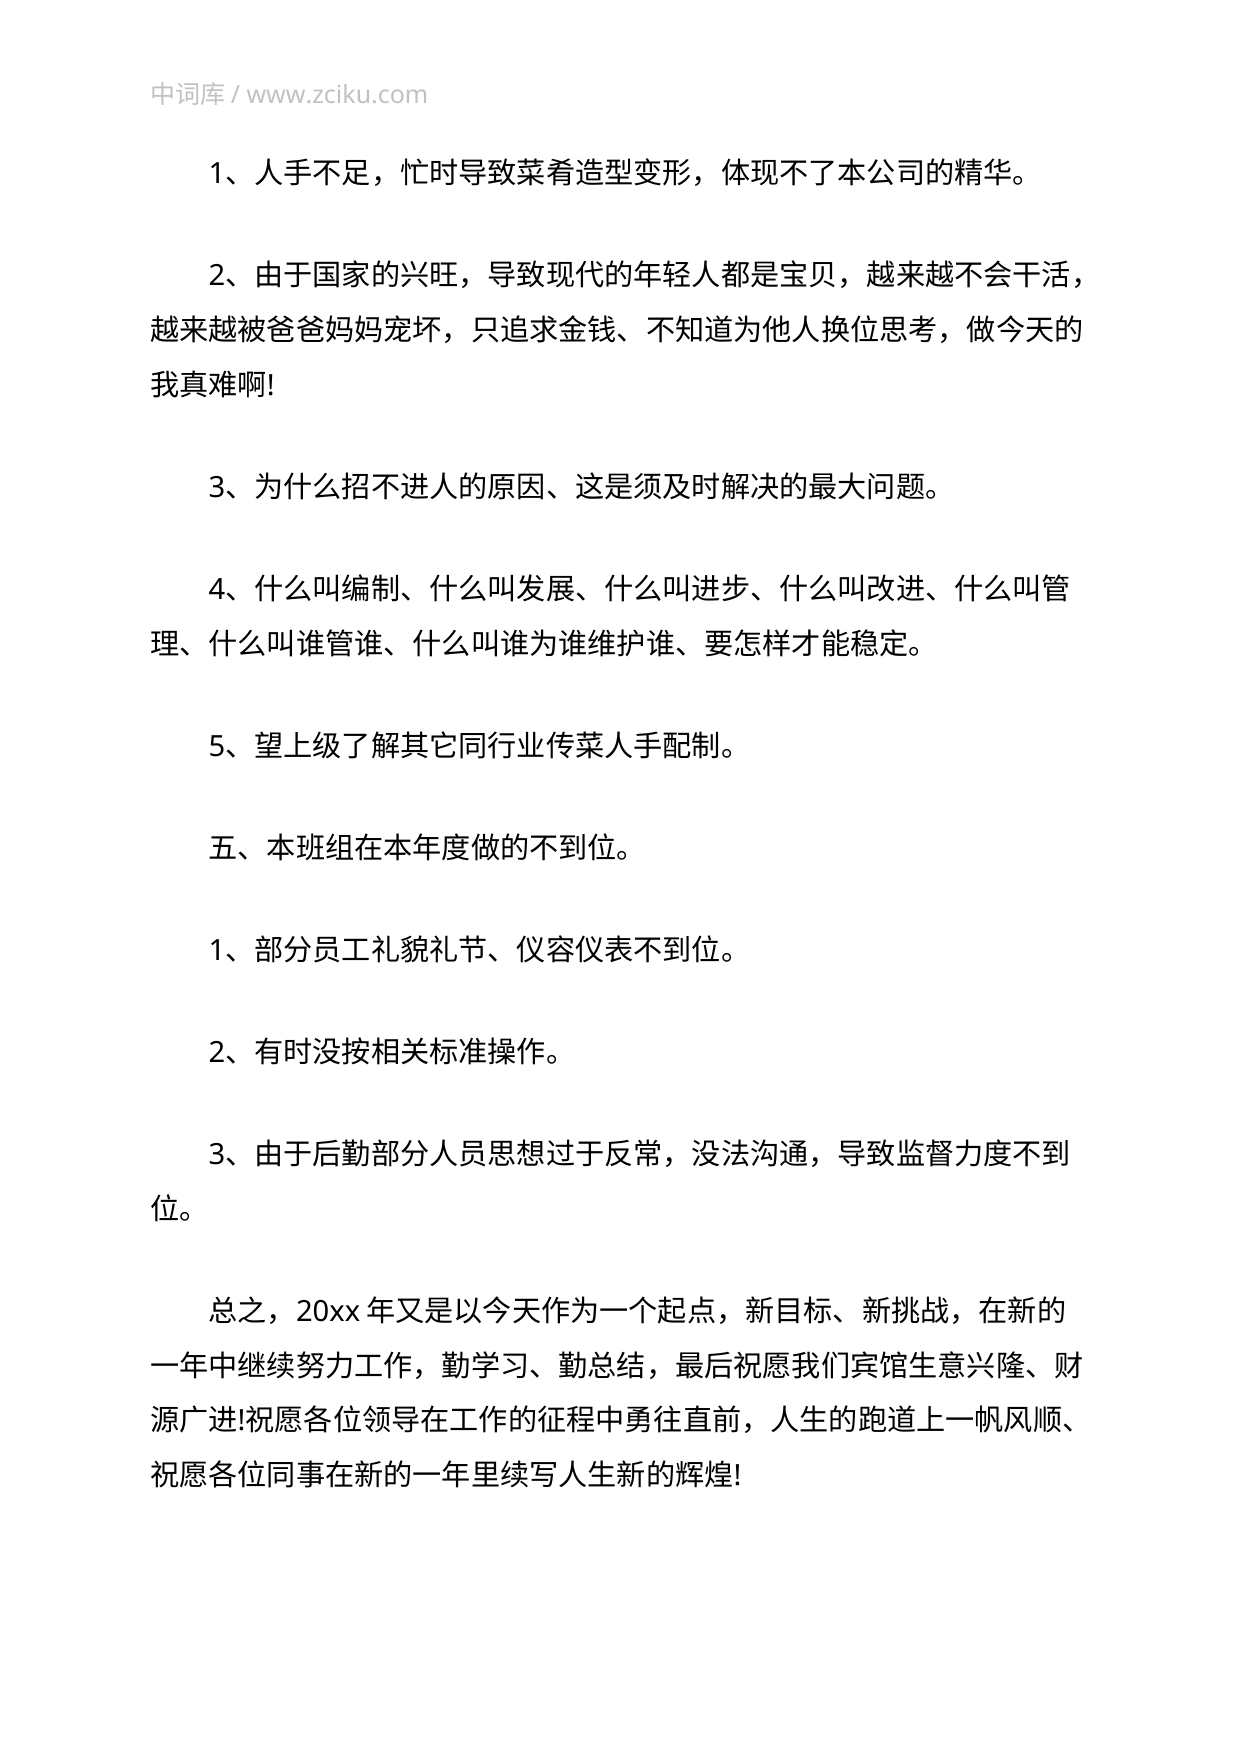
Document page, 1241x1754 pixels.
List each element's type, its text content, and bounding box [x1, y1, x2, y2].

text 1、人手不足，忙时导致菜肴造型变形，体现不了本公司的精华。 [150, 150, 1090, 192]
text 2、有时没按相关标准操作。 [150, 1028, 1090, 1071]
text 3、由于后勤部分人员思想过于反常，没法沟通，导致监督力度不到位。 [150, 1130, 1090, 1228]
text 2、由于国家的兴旺，导致现代的年轻人都是宝贝，越来越不会干活，越来越被爸爸妈妈宠坏，只追求金钱、不知道为他人换位思考，做今天的我真难啊! [150, 252, 1090, 404]
text 五、本班组在本年度做的不到位。 [150, 824, 1090, 867]
text 3、为什么招不进人的原因、这是须及时解决的最大问题。 [150, 464, 1090, 506]
text 总之，20xx年又是以今天作为一个起点，新目标、新挑战，在新的一年中继续努力工作，勤学习、勤总结，最后祝愿我们宾馆生意兴隆、财源广进!祝愿各位领导在工作的征程中勇往直前，人生的跑道上一帆风顺、祝愿各位同事在新的一年里续写人生新的辉煌! [150, 1287, 1090, 1494]
text 1、部分员工礼貌礼节、仪容仪表不到位。 [150, 926, 1090, 969]
text 4、什么叫编制、什么叫发展、什么叫进步、什么叫改进、什么叫管理、什么叫谁管谁、什么叫谁为谁维护谁、要怎样才能稳定。 [150, 566, 1090, 663]
text 5、望上级了解其它同行业传菜人手配制。 [150, 723, 1090, 765]
